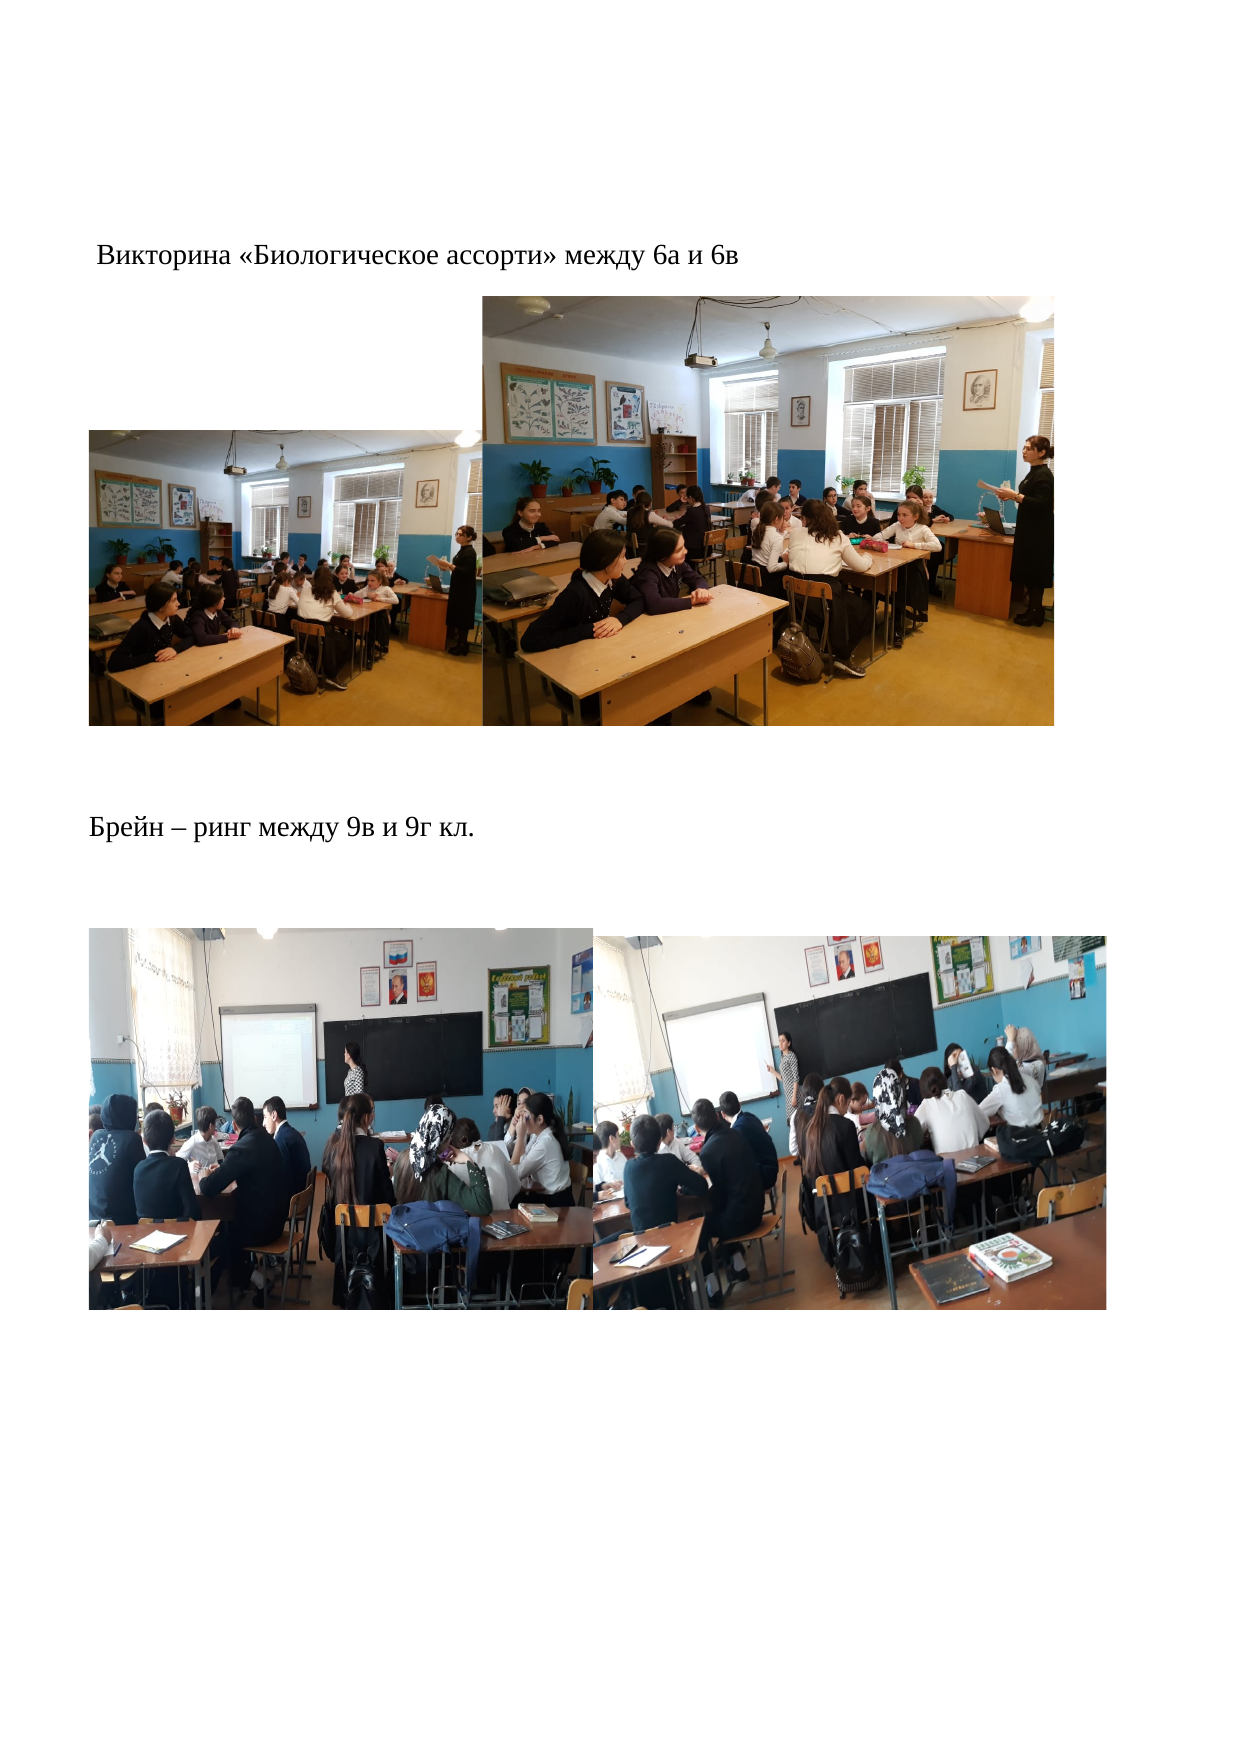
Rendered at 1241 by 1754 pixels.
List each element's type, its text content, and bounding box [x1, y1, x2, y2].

text Викторина «Биологическое ассорти» между 6а и 6в [89, 237, 1152, 270]
picture [88, 296, 1055, 726]
picture [88, 928, 1107, 1310]
text Брейн – ринг между 9в и 9г кл. [89, 809, 1152, 843]
